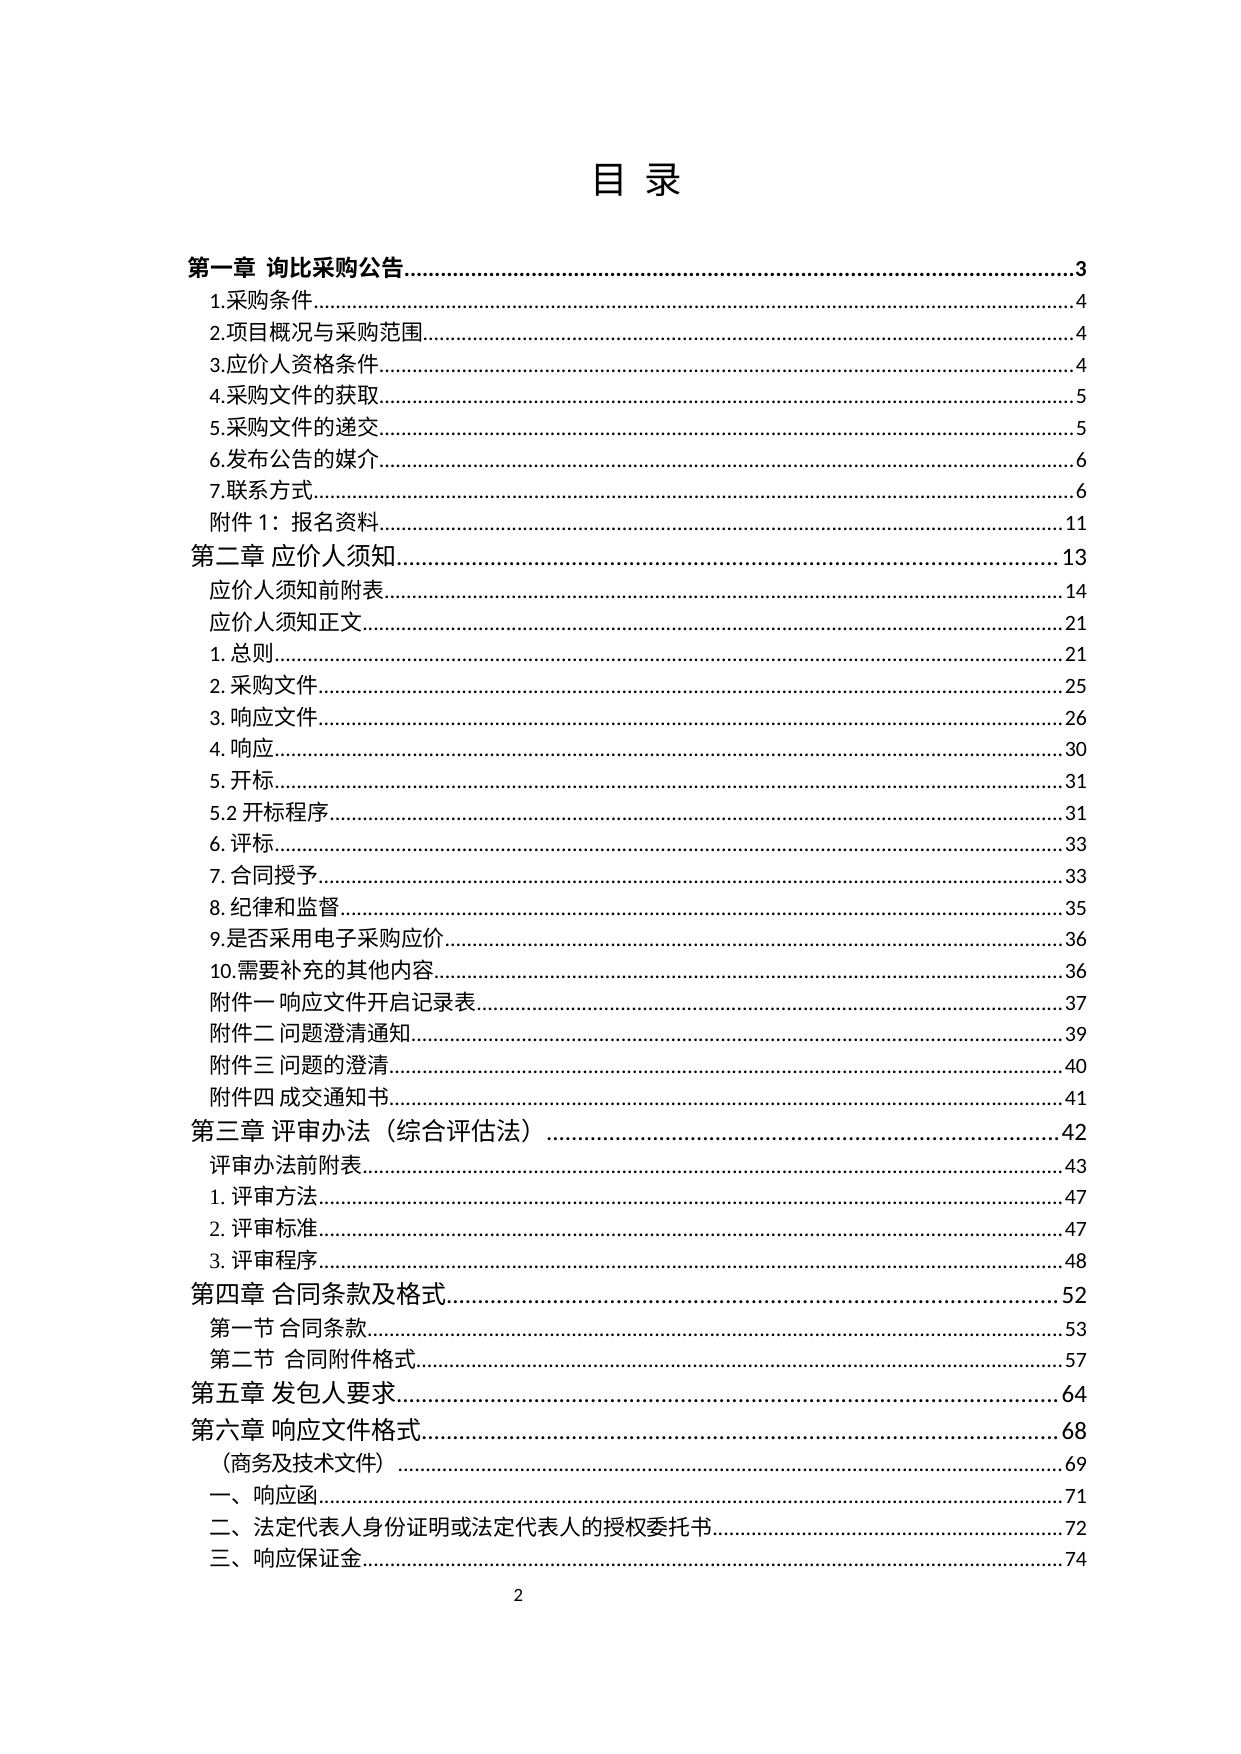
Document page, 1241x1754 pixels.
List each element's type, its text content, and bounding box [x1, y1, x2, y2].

text 1.采购条件 4 [165, 283, 1087, 315]
text 7.联系方式 6 [165, 473, 1087, 505]
text 第二节 合同附件格式 57 [165, 1342, 1087, 1374]
text 第一章 询比采购公告 3 [165, 250, 1087, 283]
text 应价人须知正文 21 [165, 605, 1087, 636]
text 6. 评标 33 [165, 826, 1087, 858]
text 4.采购文件的获取 5 [165, 378, 1087, 410]
text 4. 响应 30 [165, 731, 1087, 763]
text 附件1：报名资料 11 [165, 505, 1087, 537]
text 第四章 合同条款及格式 52 [165, 1274, 1087, 1311]
text 第三章 评审办法（综合评估法） 42 [165, 1111, 1087, 1148]
text 附件四 成交通知书 41 [165, 1080, 1087, 1111]
text 10.需要补充的其他内容 36 [165, 953, 1087, 985]
text 二、法定代表人身份证明或法定代表人的授权委托书 72 [165, 1510, 1087, 1541]
text 1. 总则 21 [165, 636, 1087, 668]
text 3. 响应文件 26 [165, 700, 1087, 731]
text 目 录 [165, 150, 1087, 204]
text 6.发布公告的媒介 6 [165, 442, 1087, 473]
text 第六章 响应文件格式 68 [165, 1410, 1087, 1446]
text 3.应价人资格条件 4 [165, 347, 1087, 378]
text 5.2 开标程序 31 [165, 795, 1087, 826]
text 2. 采购文件 25 [165, 668, 1087, 700]
text 8. 纪律和监督 35 [165, 890, 1087, 921]
text 1. 评审方法 47 [165, 1179, 1087, 1211]
text 2.项目概况与采购范围 4 [165, 315, 1087, 347]
text 附件一 响应文件开启记录表 37 [165, 985, 1087, 1016]
text （商务及技术文件） 69 [165, 1446, 1087, 1478]
text 三、响应保证金 74 [165, 1541, 1087, 1573]
text 第五章 发包人要求 64 [165, 1374, 1087, 1410]
text 附件三 问题的澄清 40 [165, 1048, 1087, 1080]
text 第一节 合同条款 53 [165, 1311, 1087, 1342]
text 应价人须知前附表 14 [165, 573, 1087, 605]
text 附件二 问题澄清通知 39 [165, 1016, 1087, 1048]
text 9.是否采用电子采购应价 36 [165, 921, 1087, 953]
text 7. 合同授予 33 [165, 858, 1087, 890]
text 评审办法前附表 43 [165, 1148, 1087, 1179]
text 5. 开标 31 [165, 763, 1087, 795]
text 5.采购文件的递交 5 [165, 410, 1087, 442]
text 一、响应函 71 [165, 1478, 1087, 1510]
text 3. 评审程序 48 [165, 1243, 1087, 1274]
text 第二章 应价人须知 13 [165, 537, 1087, 573]
text 2. 评审标准 47 [165, 1211, 1087, 1243]
